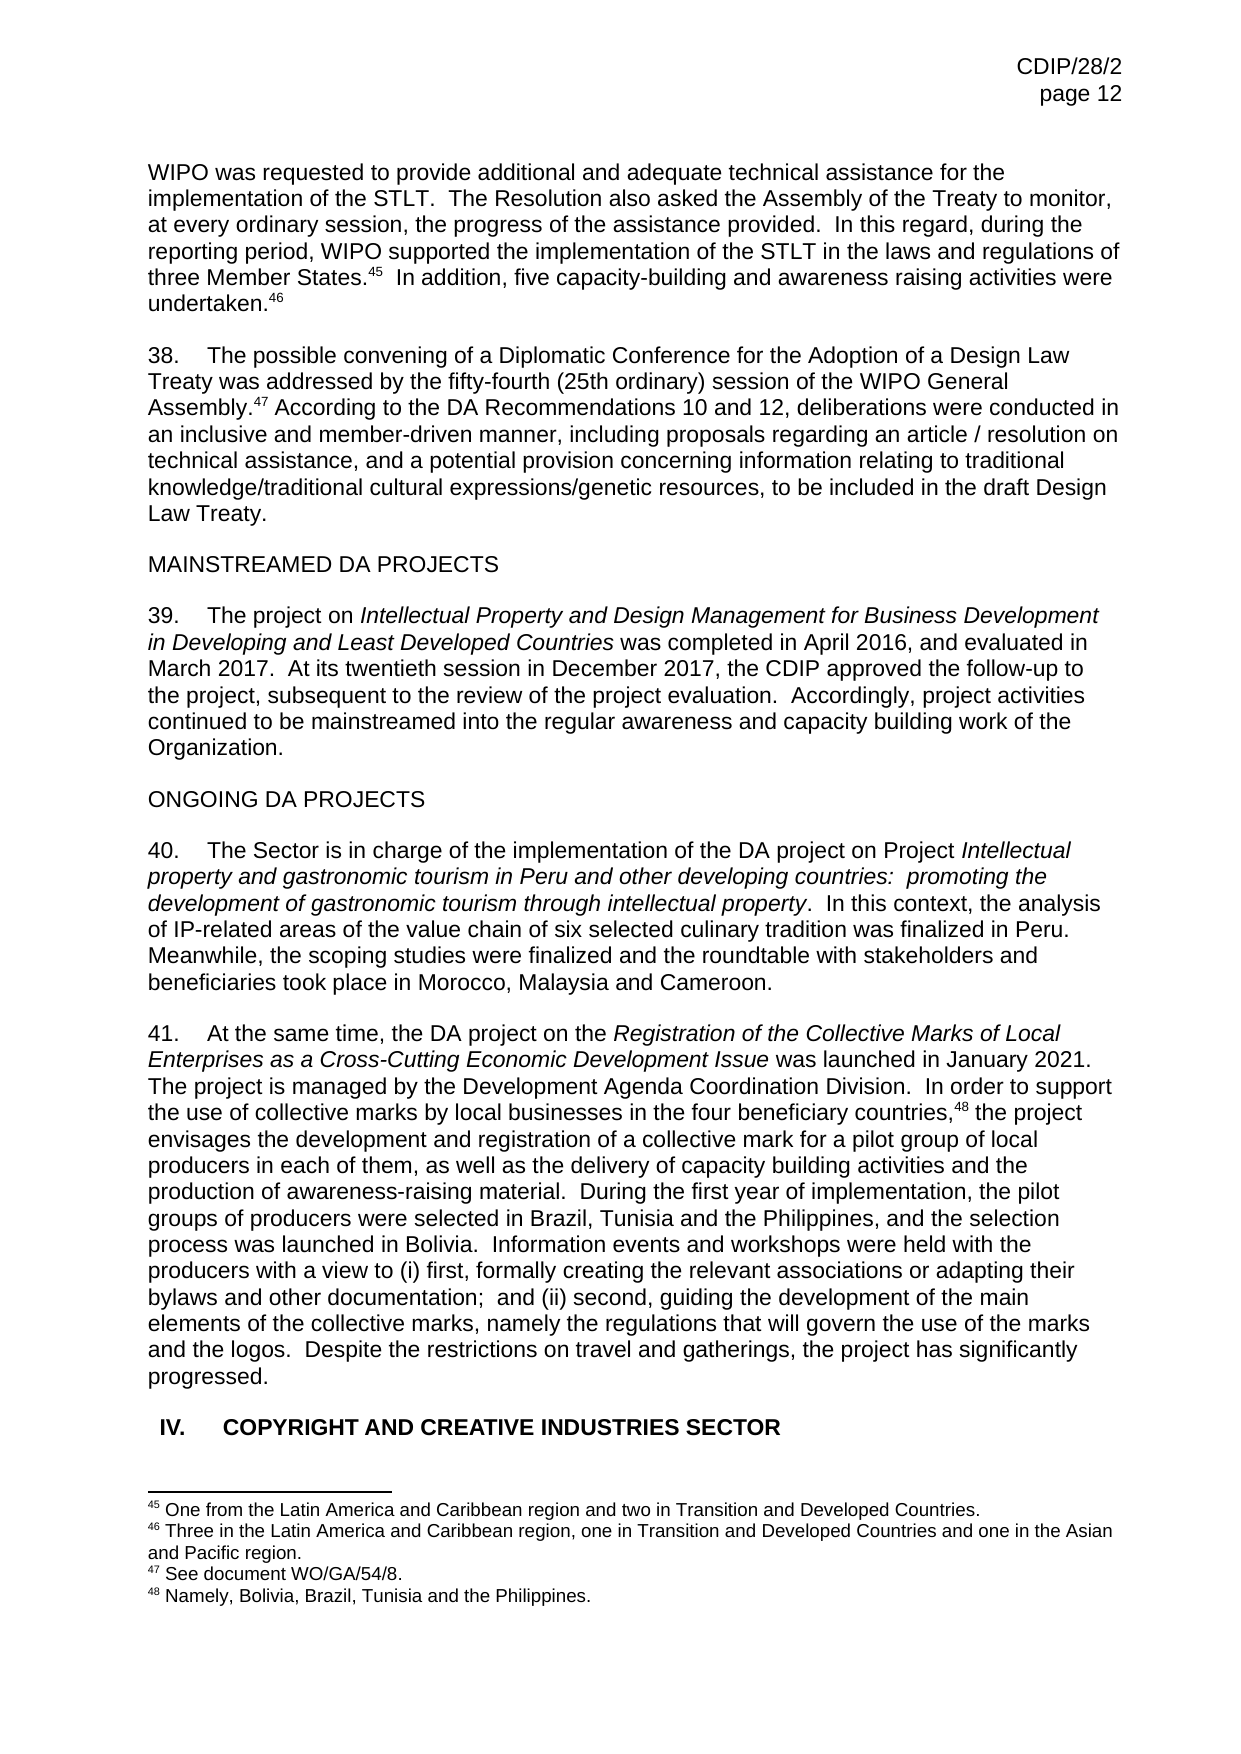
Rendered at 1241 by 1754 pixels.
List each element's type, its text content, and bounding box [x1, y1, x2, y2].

subtitle COPYRIGHT AND CREATIVE INDUSTRIES SECTOR [185, 1414, 1122, 1440]
subtitle Mainstreamed DA Projects [148, 551, 1122, 577]
list The project on Intellectual Property and Design Management for Business Development in Developing and Least Developed Countries was completed in April 2016, and evaluated in March 2017. At its twentieth session in December 2017, the CDIP approved the follow-up to the project, subsequent to the review of the project evaluation. Accordingly, project activities continued to be mainstreamed into the regular awareness and capacity building work of the Organization. [148, 602, 1122, 761]
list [148, 158, 1122, 317]
subtitle Ongoing DA Projects [148, 786, 1122, 812]
list At the same time, the DA project on the Registration of the Collective Marks of Local Enterprises as a Cross-Cutting Economic Development Issue was launched in January 2021. The project is managed by the Development Agenda Coordination Division. In order to support the use of collective marks by local businesses in the four beneficiary countries, the project envisages the development and registration of a collective mark for a pilot group of local producers in each of them, as well as the delivery of capacity building activities and the production of awareness-raising material. During the first year of implementation, the pilot groups of producers were selected in Brazil, Tunisia and the Philippines, and the selection process was launched in Bolivia. Information events and workshops were held with the producers with a view to (i) first, formally creating the relevant associations or adapting their bylaws and other documentation; and (ii) second, guiding the development of the main elements of the collective marks, namely the regulations that will govern the use of the marks and the logos. Despite the restrictions on travel and gatherings, the project has significantly progressed. [148, 1020, 1122, 1389]
list The possible convening of a Diplomatic Conference for the Adoption of a Design Law Treaty was addressed by the fifty-fourth (25th ordinary) session of the WIPO General Assembly. According to the DA Recommendations 10 and 12, deliberations were conducted in an inclusive and member-driven manner, including proposals regarding an article / resolution on technical assistance, and a potential provision concerning information relating to traditional knowledge/traditional cultural expressions/genetic resources, to be included in the draft Design Law Treaty. [148, 342, 1122, 526]
list The Sector is in charge of the implementation of the DA project on Project Intellectual property and gastronomic tourism in Peru and other developing countries: promoting the development of gastronomic tourism through intellectual property. In this context, the analysis of IP-related areas of the value chain of six selected culinary tradition was finalized in Peru. Meanwhile, the scoping studies were finalized and the roundtable with stakeholders and beneficiaries took place in Morocco, Malaysia and Cameroon. [148, 837, 1122, 995]
